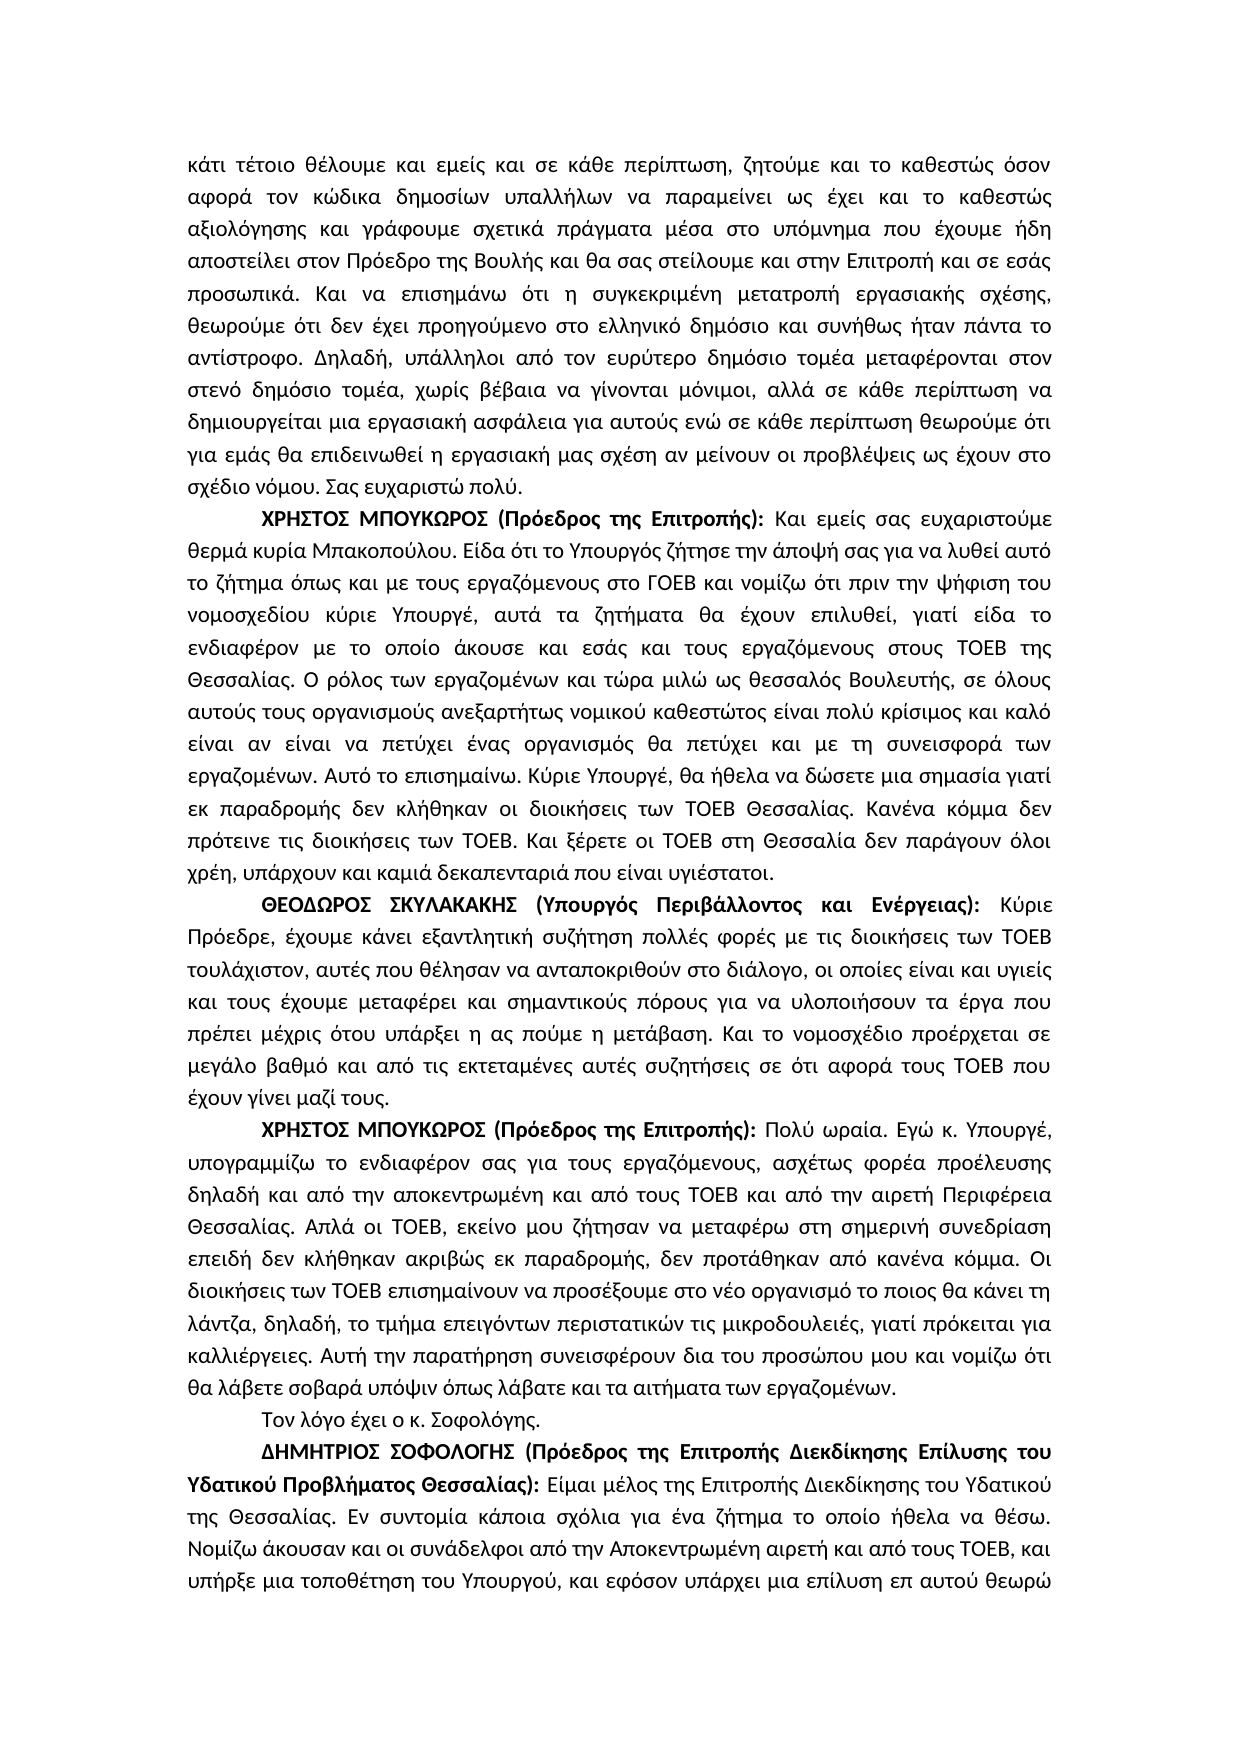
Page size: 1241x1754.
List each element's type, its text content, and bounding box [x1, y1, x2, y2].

text ΧΡΗΣΤΟΣ ΜΠΟΥΚΩΡΟΣ (Πρόεδρος της Επιτροπής): Πολύ ωραία. Εγώ κ. Υπουργέ, υπογραμμίζω το ενδιαφέρον σας για τους εργαζόμενους, ασχέτως φορέα προέλευσης δηλαδή και από την αποκεντρωμένη και από τους ΤΟΕΒ και από την αιρετή Περιφέρεια Θεσσαλίας. Απλά οι ΤΟΕΒ, εκείνο μου ζήτησαν να μεταφέρω στη σημερινή συνεδρίαση επειδή δεν κλήθηκαν ακριβώς εκ παραδρομής, δεν προτάθηκαν από κανένα κόμμα. Οι διοικήσεις των ΤΟΕΒ επισημαίνουν να προσέξουμε στο νέο οργανισμό το ποιος θα κάνει τη λάντζα, δηλαδή, το τμήμα επειγόντων περιστατικών τις μικροδουλειές, γιατί πρόκειται για καλλιέργειες. Αυτή την παρατήρηση συνεισφέρουν δια του προσώπου μου και νομίζω ότι θα λάβετε σοβαρά υπόψιν όπως λάβατε και τα αιτήματα των εργαζομένων. [187, 1116, 1053, 1401]
text ΘΕΟΔΩΡΟΣ ΣΚΥΛΑΚΑΚΗΣ (Υπουργός Περιβάλλοντος και Ενέργειας): Κύριε Πρόεδρε, έχουμε κάνει εξαντλητική συζήτηση πολλές φορές με τις διοικήσεις των ΤΟΕΒ τουλάχιστον, αυτές που θέλησαν να ανταποκριθούν στο διάλογο, οι οποίες είναι και υγιείς και τους έχουμε μεταφέρει και σημαντικούς πόρους για να υλοποιήσουν τα έργα που πρέπει μέχρις ότου υπάρξει η ας πούμε η μετάβαση. Και το νομοσχέδιο προέρχεται σε μεγάλο βαθμό και από τις εκτεταμένες αυτές συζητήσεις σε ότι αφορά τους ΤΟΕΒ που έχουν γίνει μαζί τους. [187, 890, 1053, 1111]
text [187, 1437, 1053, 1594]
text ΧΡΗΣΤΟΣ ΜΠΟΥΚΩΡΟΣ (Πρόεδρος της Επιτροπής): Και εμείς σας ευχαριστούμε θερμά κυρία Μπακοπούλου. Είδα ότι το Υπουργός ζήτησε την άποψή σας για να λυθεί αυτό το ζήτημα όπως και με τους εργαζόμενους στο ΓΟΕΒ και νομίζω ότι πριν την ψήφιση του νομοσχεδίου κύριε Υπουργέ, αυτά τα ζητήματα θα έχουν επιλυθεί, γιατί είδα το ενδιαφέρον με το οποίο άκουσε και εσάς και τους εργαζόμενους στους ΤΟΕΒ της Θεσσαλίας. Ο ρόλος των εργαζομένων και τώρα μιλώ ως θεσσαλός Βουλευτής, σε όλους αυτούς τους οργανισμούς ανεξαρτήτως νομικού καθεστώτος είναι πολύ κρίσιμος και καλό είναι αν είναι να πετύχει ένας οργανισμός θα πετύχει και με τη συνεισφορά των εργαζομένων. Αυτό το επισημαίνω. Κύριε Υπουργέ, θα ήθελα να δώσετε μια σημασία γιατί εκ παραδρομής δεν κλήθηκαν οι διοικήσεις των ΤΟΕΒ Θεσσαλίας. Κανένα κόμμα δεν πρότεινε τις διοικήσεις των ΤΟΕΒ. Και ξέρετε οι ΤΟΕΒ στη Θεσσαλία δεν παράγουν όλοι χρέη, υπάρχουν και καμιά δεκαπενταριά που είναι υγιέστατοι. [187, 504, 1053, 886]
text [187, 150, 1053, 500]
text Τον λόγο έχει ο κ. Σοφολόγης. [187, 1405, 1053, 1433]
